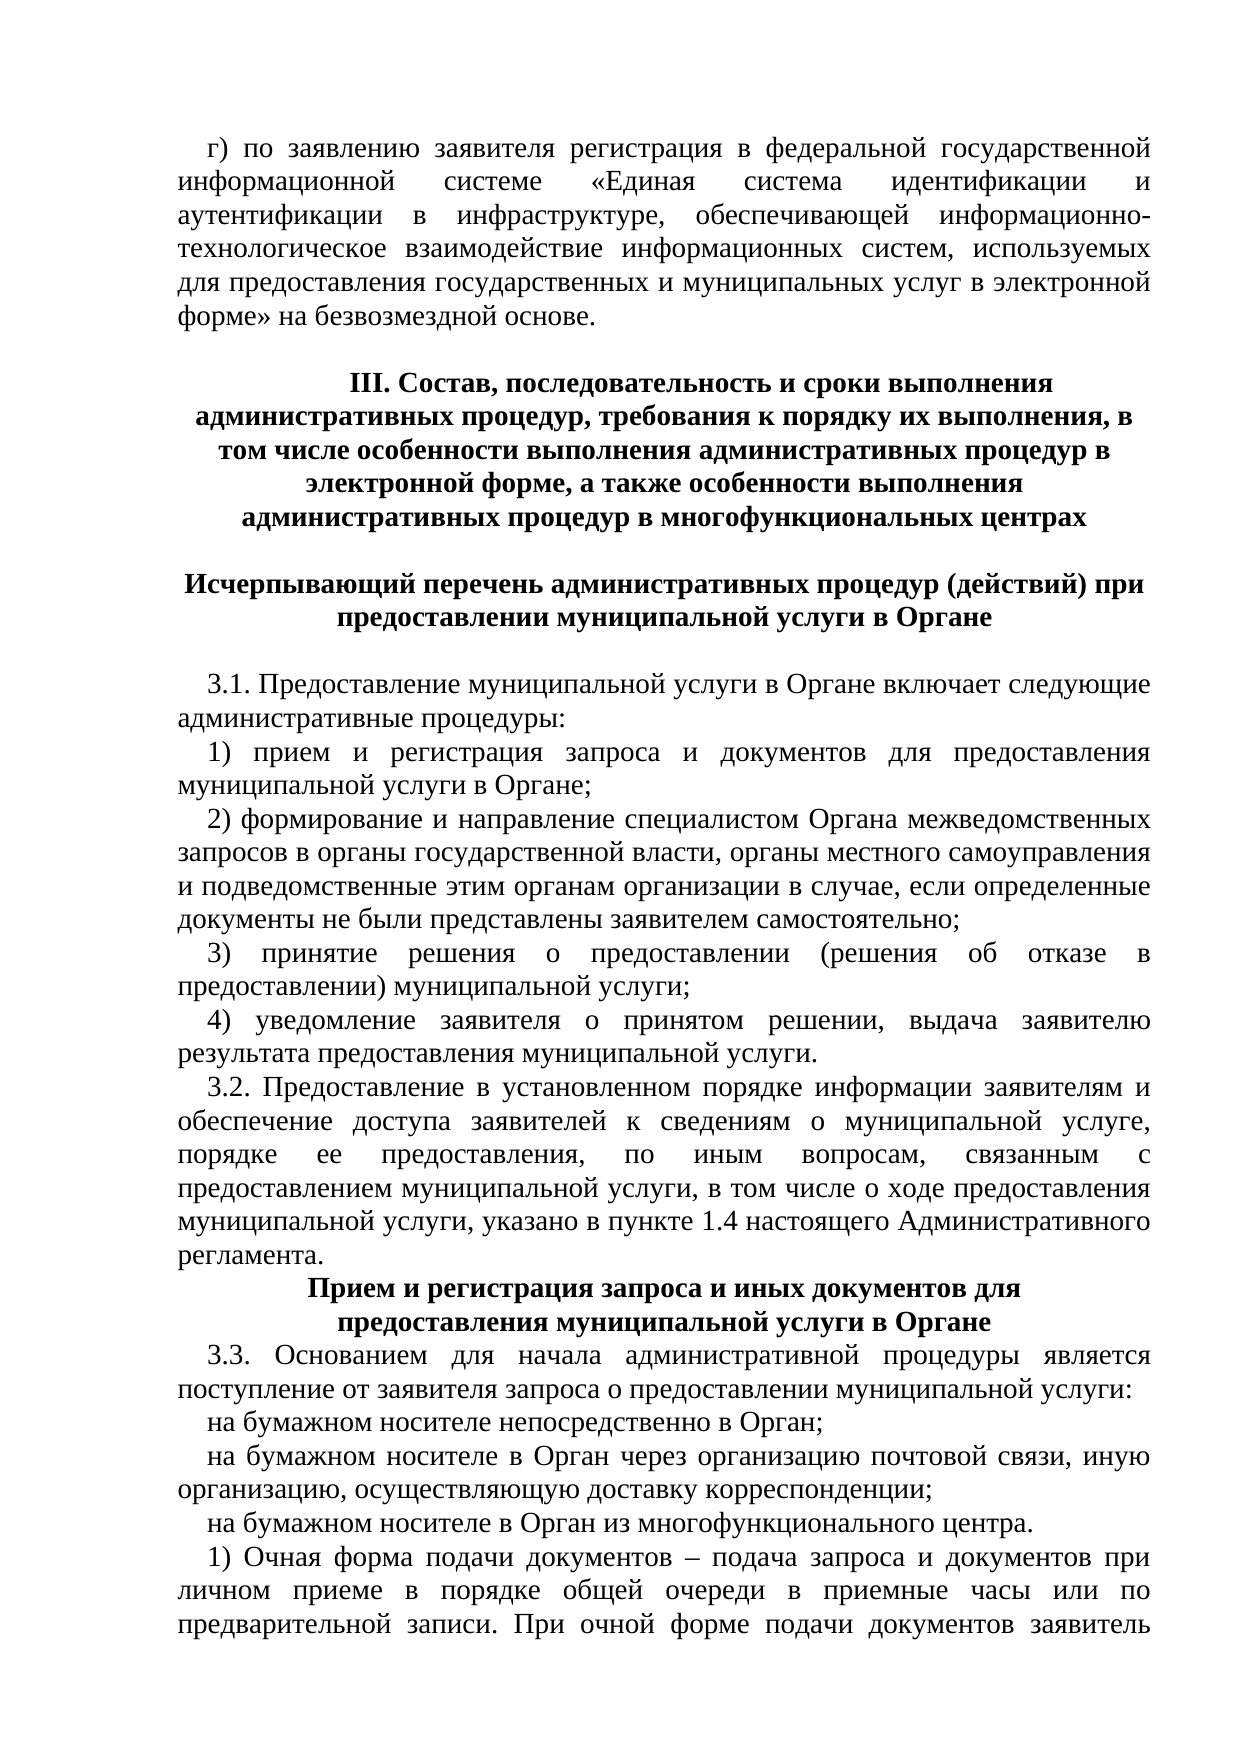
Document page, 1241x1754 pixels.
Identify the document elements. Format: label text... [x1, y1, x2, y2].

text 4) уведомление заявителя о принятом решении, выдача заявителю результата предоставления муниципальной услуги. [177, 1002, 1152, 1069]
text Прием и регистрация запроса и иных документов для [177, 1270, 1152, 1304]
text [177, 1539, 1152, 1639]
text 1) прием и регистрация запроса и документов для предоставления муниципальной услуги в Органе; [177, 734, 1152, 801]
text 3) принятие решения о предоставлении (решения об отказе в предоставлении) муниципальной услуги; [177, 935, 1152, 1002]
text 3.2. Предоставление в установленном порядке информации заявителям и обеспечение доступа заявителей к сведениям о муниципальной услуге, порядке ее предоставления, по иным вопросам, связанным с предоставлением муниципальной услуги, в том числе о ходе предоставления муниципальной услуги, указано в пункте 1.4 настоящего Административного регламента. [177, 1069, 1152, 1270]
text 3.1. Предоставление муниципальной услуги в Органе включает следующие административные процедуры: [177, 667, 1152, 734]
text предоставления муниципальной услуги в Органе [177, 1304, 1152, 1337]
text 2) формирование и направление специалистом Органа межведомственных запросов в органы государственной власти, органы местного самоуправления и подведомственные этим органам организации в случае, если определенные документы не были представлены заявителем самостоятельно; [177, 801, 1152, 935]
text на бумажном носителе в Орган из многофункционального центра. [177, 1505, 1152, 1539]
text на бумажном носителе непосредственно в Орган; [177, 1404, 1152, 1438]
text 3.3. Основанием для начала административной процедуры является поступление от заявителя запроса о предоставлении муниципальной услуги: [177, 1337, 1152, 1404]
text г) по заявлению заявителя регистрация в федеральной государственной информационной системе «Единая система идентификации и аутентификации в инфраструктуре, обеспечивающей информационно-технологическое взаимодействие информационных систем, используемых для предоставления государственных и муниципальных услуг в электронной форме» на безвозмездной основе. [177, 130, 1152, 331]
text Исчерпывающий перечень административных процедур (действий) при предоставлении муниципальной услуги в Органе [177, 566, 1152, 633]
text III. Состав, последовательность и сроки выполнения административных процедур, требования к порядку их выполнения, в том числе особенности выполнения административных процедур в электронной форме, а также особенности выполнения административных процедур в многофункциональных центрах [177, 365, 1152, 532]
text на бумажном носителе в Орган через организацию почтовой связи, иную организацию, осуществляющую доставку корреспонденции; [177, 1438, 1152, 1505]
